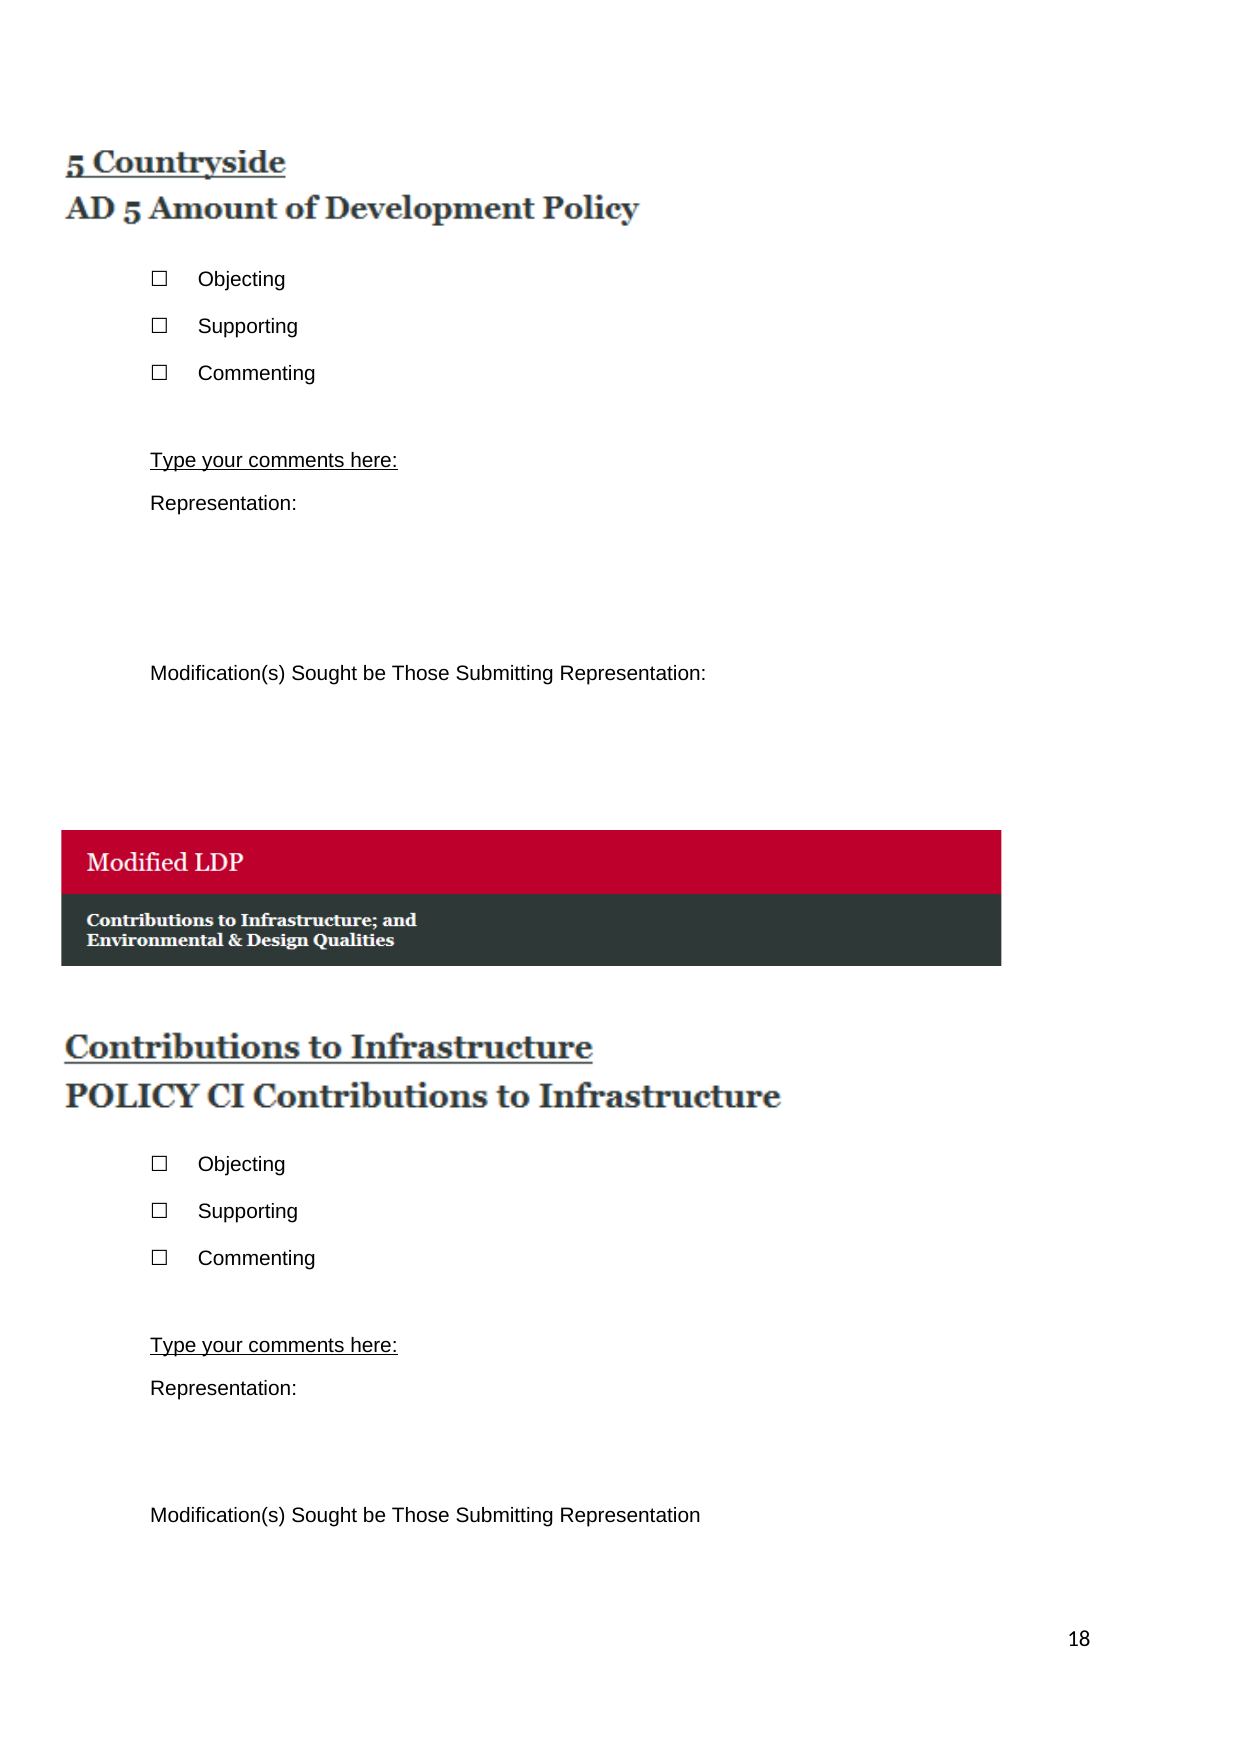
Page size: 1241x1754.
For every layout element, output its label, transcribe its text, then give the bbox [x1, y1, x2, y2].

text Supporting [150, 311, 1090, 339]
text Commenting [150, 358, 1090, 387]
text Objecting [150, 264, 1090, 292]
text Supporting [150, 1196, 1090, 1224]
text Representation: [150, 1376, 1090, 1399]
picture [61, 830, 1002, 966]
picture [61, 150, 1241, 245]
text Type your comments here: [150, 1333, 1090, 1357]
text Modification(s) Sought be Those Submitting Representation: [150, 661, 1090, 684]
picture [61, 1026, 1241, 1130]
text Representation: [150, 491, 1090, 514]
text Modification(s) Sought be Those Submitting Representation [150, 1503, 1090, 1527]
text Objecting [150, 1149, 1090, 1177]
text Commenting [150, 1243, 1090, 1272]
text Type your comments here: [150, 448, 1090, 472]
